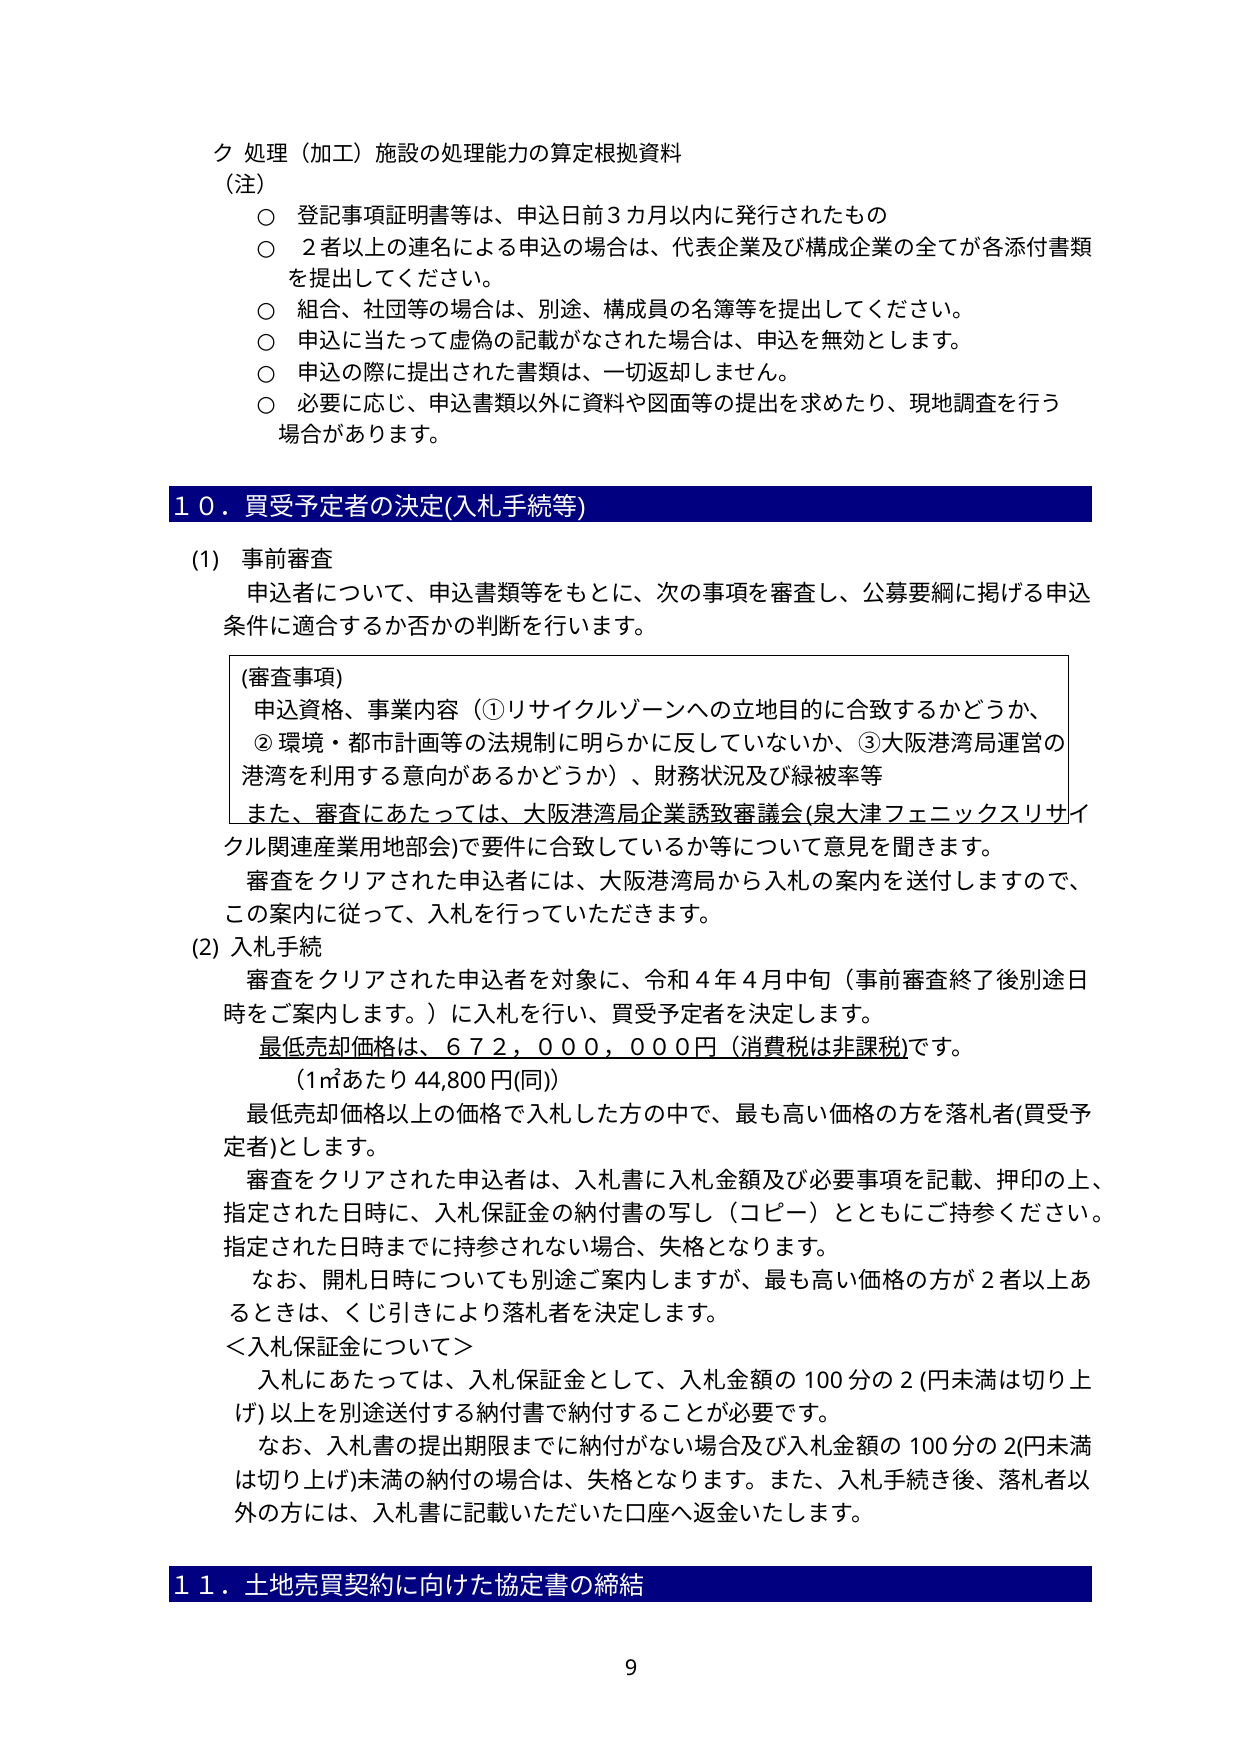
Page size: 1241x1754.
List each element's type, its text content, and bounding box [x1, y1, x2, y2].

text なお、開札日時についても別途ご案内しますが、最も高い価格の方が2者以上あるときは、くじ引きにより落札者を決定します。 [228, 1262, 1092, 1328]
text (1) 事前審査 [169, 541, 1092, 574]
text 最低売却価格は、６７２，０００，０００円（消費税は非課税)です。 [202, 1029, 1092, 1062]
text ＜入札保証金について＞ [191, 1328, 1092, 1362]
text １０．買受予定者の決定(入札手続等) [169, 486, 1092, 522]
text （注） [169, 167, 1071, 199]
text また、審査にあたっては、大阪港湾局企業誘致審議会(泉大津フェニックスリサイクル関連産業用地部会)で要件に合致しているか等について意見を聞きます。 [222, 796, 1092, 862]
text １１．土地売買契約に向けた協定書の締結 [169, 1566, 1092, 1602]
text (2) 入札手続 [169, 929, 1092, 962]
text 審査をクリアされた申込者は、入札書に入札金額及び必要事項を記載、押印の上、指定された日時に、入札保証金の納付書の写し（コピー）とともにご持参ください。指定された日時までに持参されない場合、失格となります。 [224, 1162, 1092, 1262]
text 場合があります。 [278, 417, 1071, 449]
text 審査をクリアされた申込者を対象に、令和４年４月中旬（事前審査終了後別途日時をご案内します。）に入札を行い、買受予定者を決定します。 [224, 962, 1092, 1029]
text ○ 登記事項証明書等は、申込日前３カ月以内に発行されたもの [169, 199, 1071, 230]
text ○ 申込の際に提出された書類は、一切返却しません。 [169, 355, 1071, 386]
text ク 処理（加工）施設の処理能力の算定根拠資料 [169, 136, 1071, 167]
text ○ 申込に当たって虚偽の記載がなされた場合は、申込を無効とします。 [256, 324, 1071, 355]
text ○ 組合、社団等の場合は、別途、構成員の名簿等を提出してください。 [169, 292, 1071, 324]
text ○ 必要に応じ、申込書類以外に資料や図面等の提出を求めたり、現地調査を行う [256, 386, 1071, 417]
text （1㎡あたり44,800円(同)） [202, 1062, 1092, 1095]
text なお、入札書の提出期限までに納付がない場合及び入札金額の100分の2(円未満は切り上げ)未満の納付の場合は、失格となります。また、入札手続き後、落札者以外の方には、入札書に記載いただいた口座へ返金いたします。 [234, 1428, 1092, 1528]
text 申込者について、申込書類等をもとに、次の事項を審査し、公募要綱に掲げる申込条件に適合するか否かの判断を行います。 [224, 574, 1092, 641]
text 最低売却価格以上の価格で入札した方の中で、最も高い価格の方を落札者(買受予定者)とします。 [224, 1095, 1092, 1162]
text 入札にあたっては、入札保証金として、入札金額の100分の2 (円未満は切り上げ) 以上を別途送付する納付書で納付することが必要です。 [234, 1362, 1092, 1428]
text ○ ２者以上の連名による申込の場合は、代表企業及び構成企業の全てが各添付書類を提出してください。 [256, 230, 1093, 292]
text 審査をクリアされた申込者には、大阪港湾局から入札の案内を送付しますので、この案内に従って、入札を行っていただきます。 [224, 862, 1092, 929]
